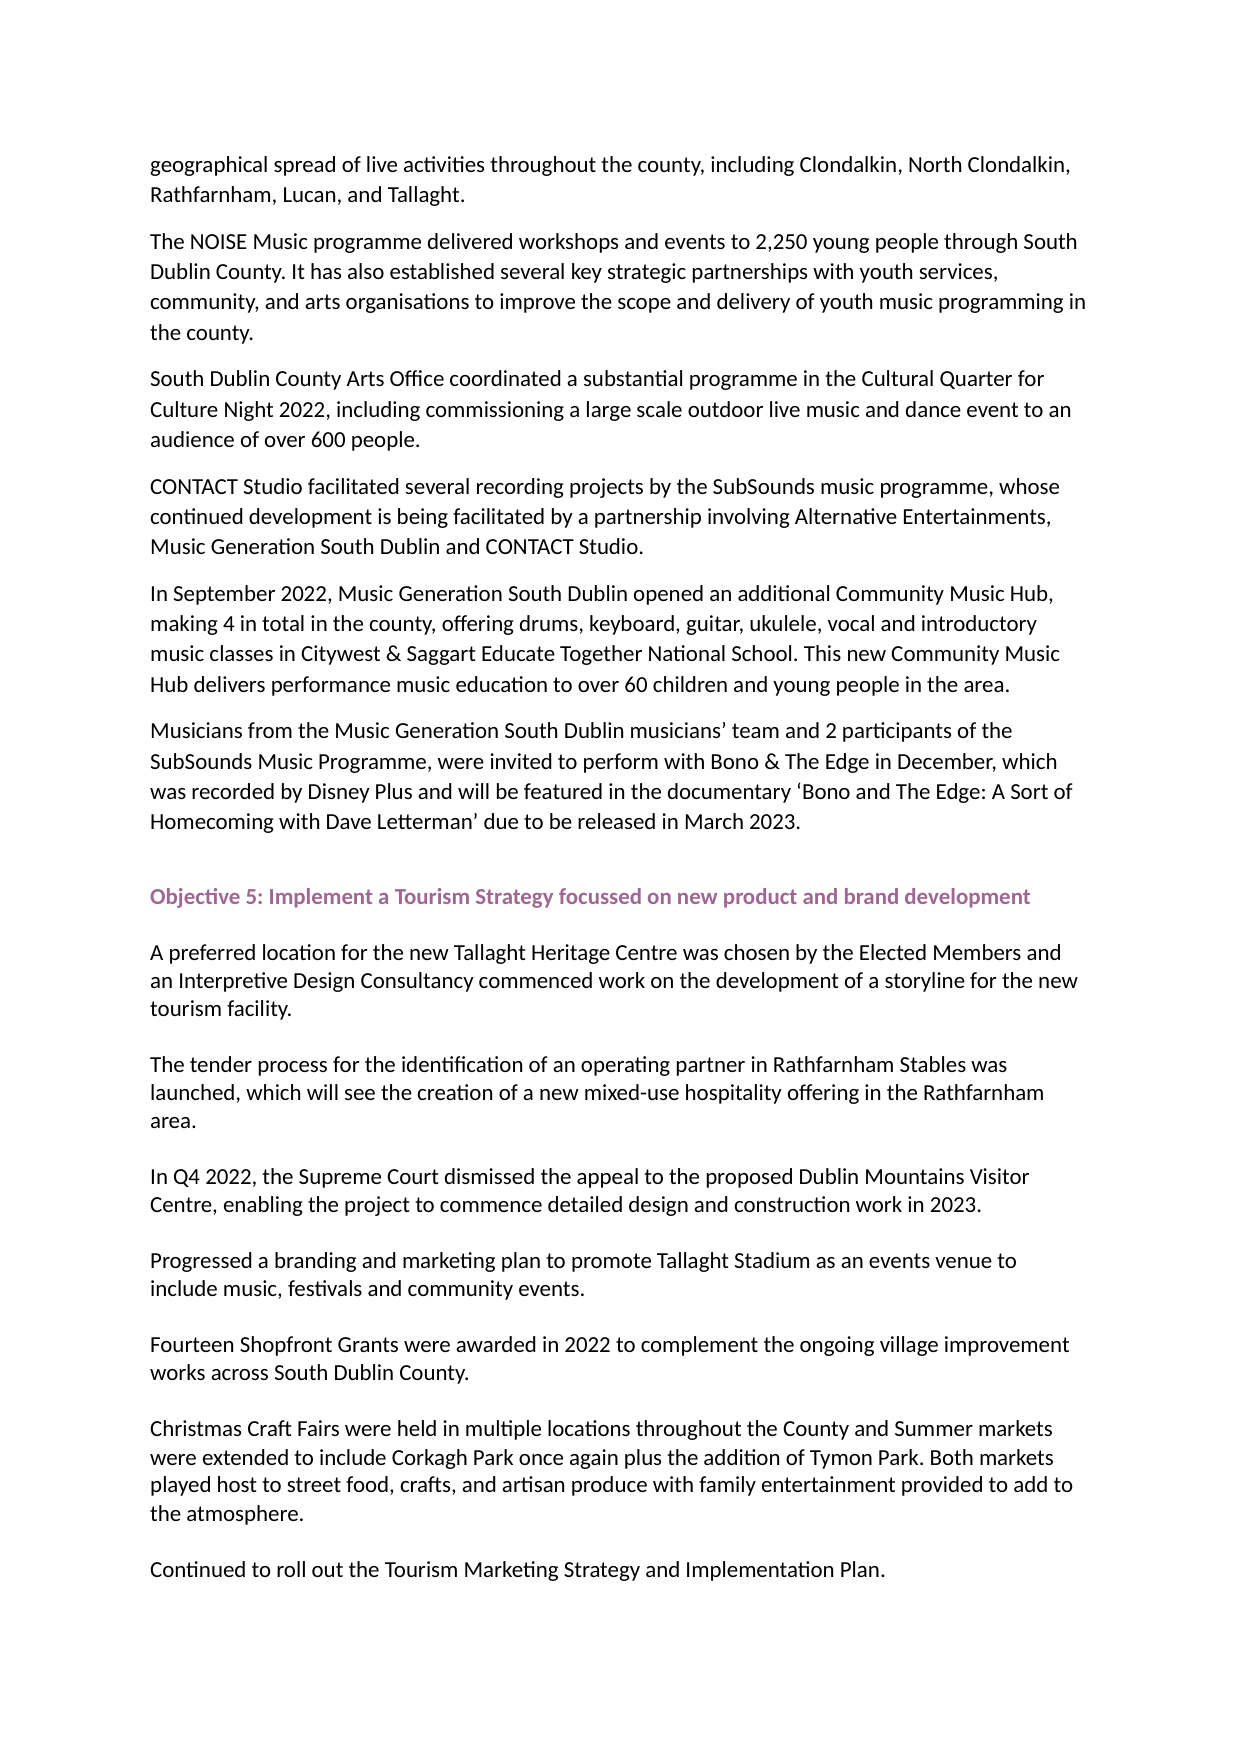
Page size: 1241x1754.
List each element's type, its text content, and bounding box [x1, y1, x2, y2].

text Musicians from the Music Generation South Dublin musicians’ team and 2 participants of the SubSounds Music Programme, were invited to perform with Bono & The Edge in December, which was recorded by Disney Plus and will be featured in the documentary ‘Bono and The Edge: A Sort of Homecoming with Dave Letterman’ due to be released in March 2023. [150, 717, 1090, 835]
text Objective 5: Implement a Tourism Strategy focussed on new product and brand development [150, 882, 1090, 910]
text Continued to roll out the Tourism Marketing Strategy and Implementation Plan. [150, 1555, 1090, 1583]
text CONTACT Studio facilitated several recording projects by the SubSounds music programme, whose continued development is being facilitated by a partnership involving Alternative Entertainments, Music Generation South Dublin and CONTACT Studio. [150, 472, 1090, 560]
text South Dublin County Arts Office coordinated a substantial programme in the Cultural Quarter for Culture Night 2022, including commissioning a large scale outdoor live music and dance event to an audience of over 600 people. [150, 364, 1090, 453]
text The tender process for the identification of an operating partner in Rathfarnham Stables was launched, which will see the creation of a new mixed-use hospitality offering in the Rathfarnham area. [150, 1050, 1090, 1134]
text In Q4 2022, the Supreme Court dismissed the appeal to the proposed Dublin Mountains Visitor Centre, enabling the project to commence detailed design and construction work in 2023. [150, 1162, 1090, 1218]
text A preferred location for the new Tallaght Heritage Centre was chosen by the Elected Members and an Interpretive Design Consultancy commenced work on the development of a storyline for the new tourism facility. [150, 938, 1090, 1022]
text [150, 150, 1090, 208]
text Fourteen Shopfront Grants were awarded in 2022 to complement the ongoing village improvement works across South Dublin County. [150, 1331, 1090, 1387]
text The NOISE Music programme delivered workshops and events to 2,250 young people through South Dublin County. It has also established several key strategic partnerships with youth services, community, and arts organisations to improve the scope and delivery of youth music programming in the county. [150, 227, 1090, 346]
text In September 2022, Music Generation South Dublin opened an additional Community Music Hub, making 4 in total in the county, offering drums, keyboard, guitar, ukulele, vocal and introductory music classes in Citywest & Saggart Educate Together National School. This new Community Music Hub delivers performance music education to over 60 children and young people in the area. [150, 579, 1090, 698]
text Christmas Craft Fairs were held in multiple locations throughout the County and Summer markets were extended to include Corkagh Park once again plus the addition of Tymon Park. Both markets played host to street food, crafts, and artisan produce with family entertainment provided to add to the atmosphere. [150, 1414, 1090, 1527]
text Progressed a branding and marketing plan to promote Tallaght Stadium as an events venue to include music, festivals and community events. [150, 1246, 1090, 1302]
